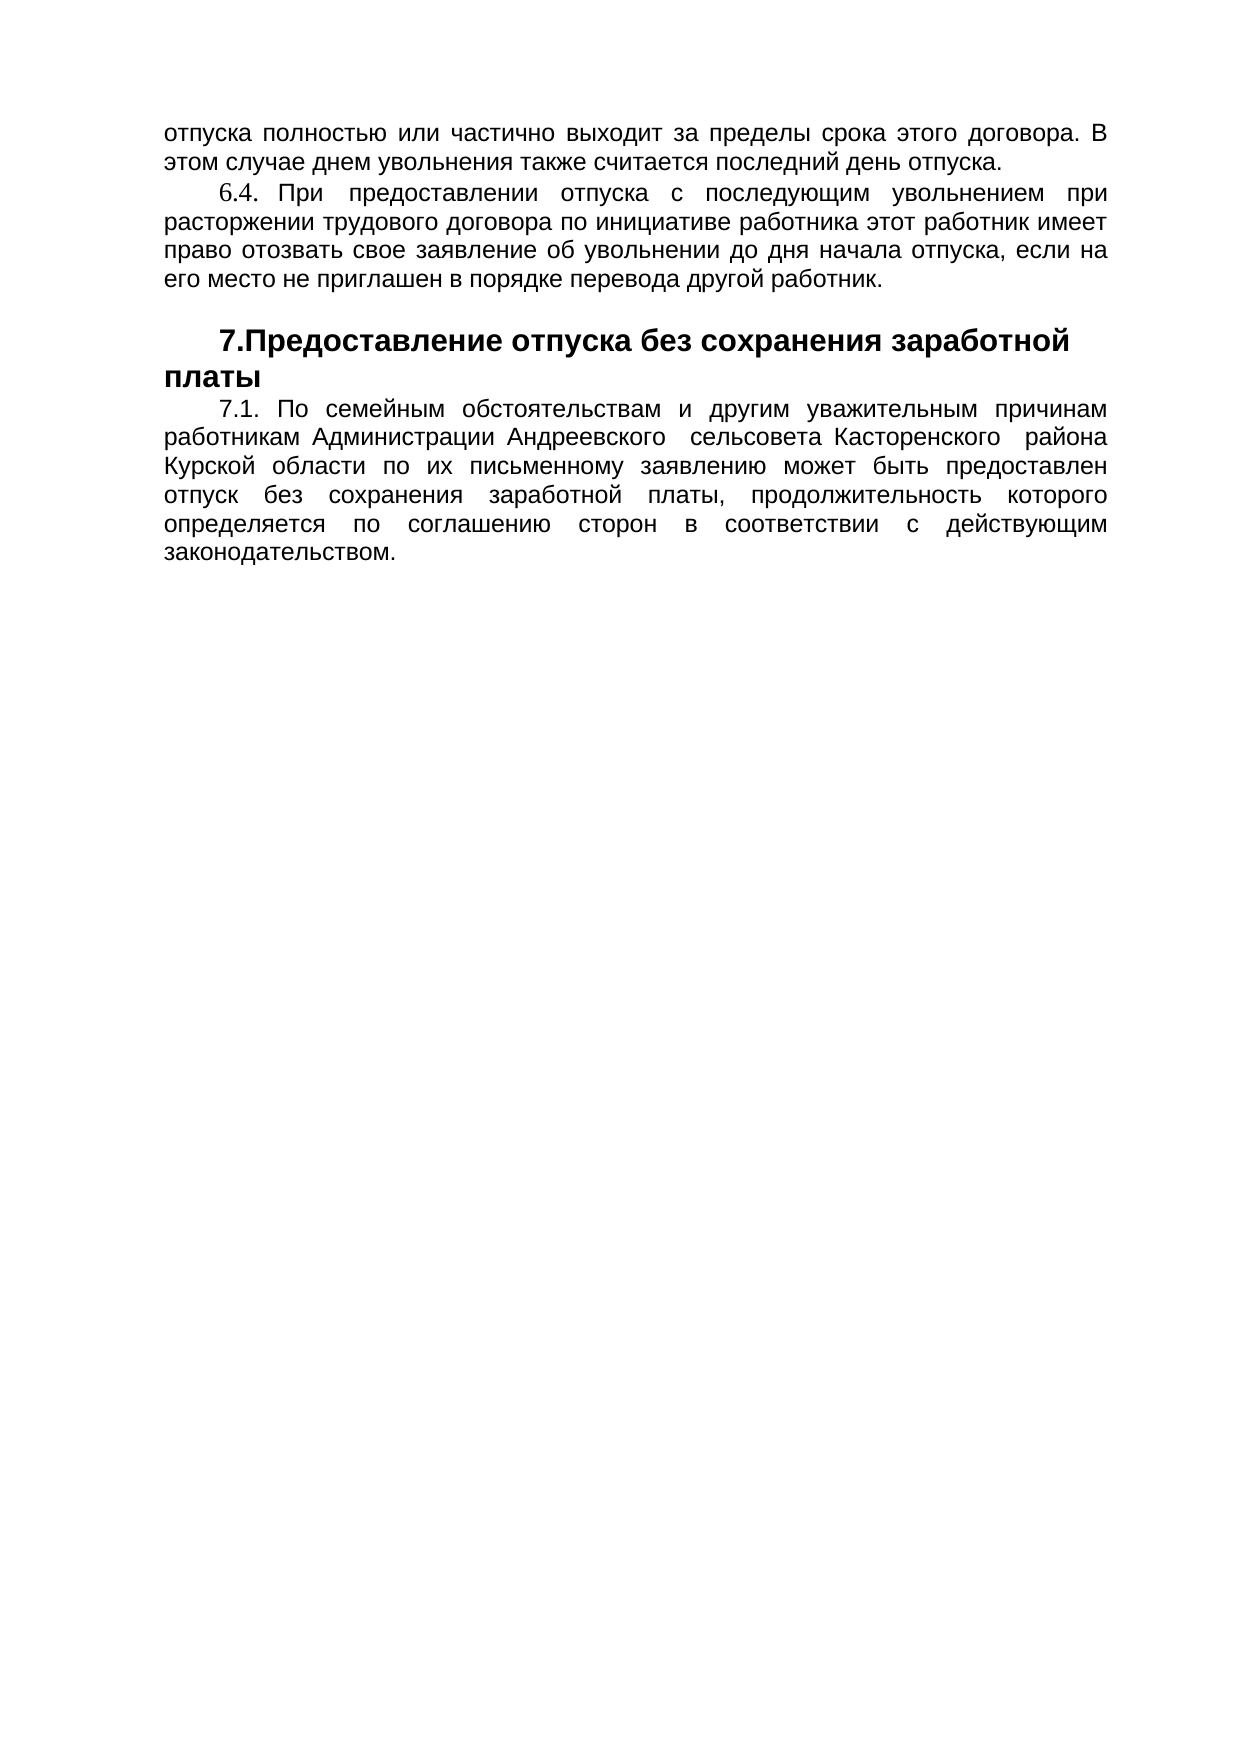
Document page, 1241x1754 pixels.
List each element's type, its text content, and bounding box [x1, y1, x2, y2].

text 7.1. По семейным обстоятельствам и другим уважительным причинам работникам Администрации Андреевского сельсовета Касторенского района Курской области по их письменному заявлению может быть предоставлен отпуск без сохранения заработной платы, продолжительность которого определяется по соглашению сторон в соответствии с действующим законодательством. [164, 394, 1108, 566]
text 7.Предоставление отпуска без сохранения заработной платы [164, 322, 1110, 394]
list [164, 118, 1108, 176]
list При предоставлении отпуска с последующим увольнением при расторжении трудового договора по инициативе работника этот работник имеет право отозвать свое заявление об увольнении до дня начала отпуска, если на его место не приглашен в порядке перевода другой работник. [164, 176, 1108, 293]
